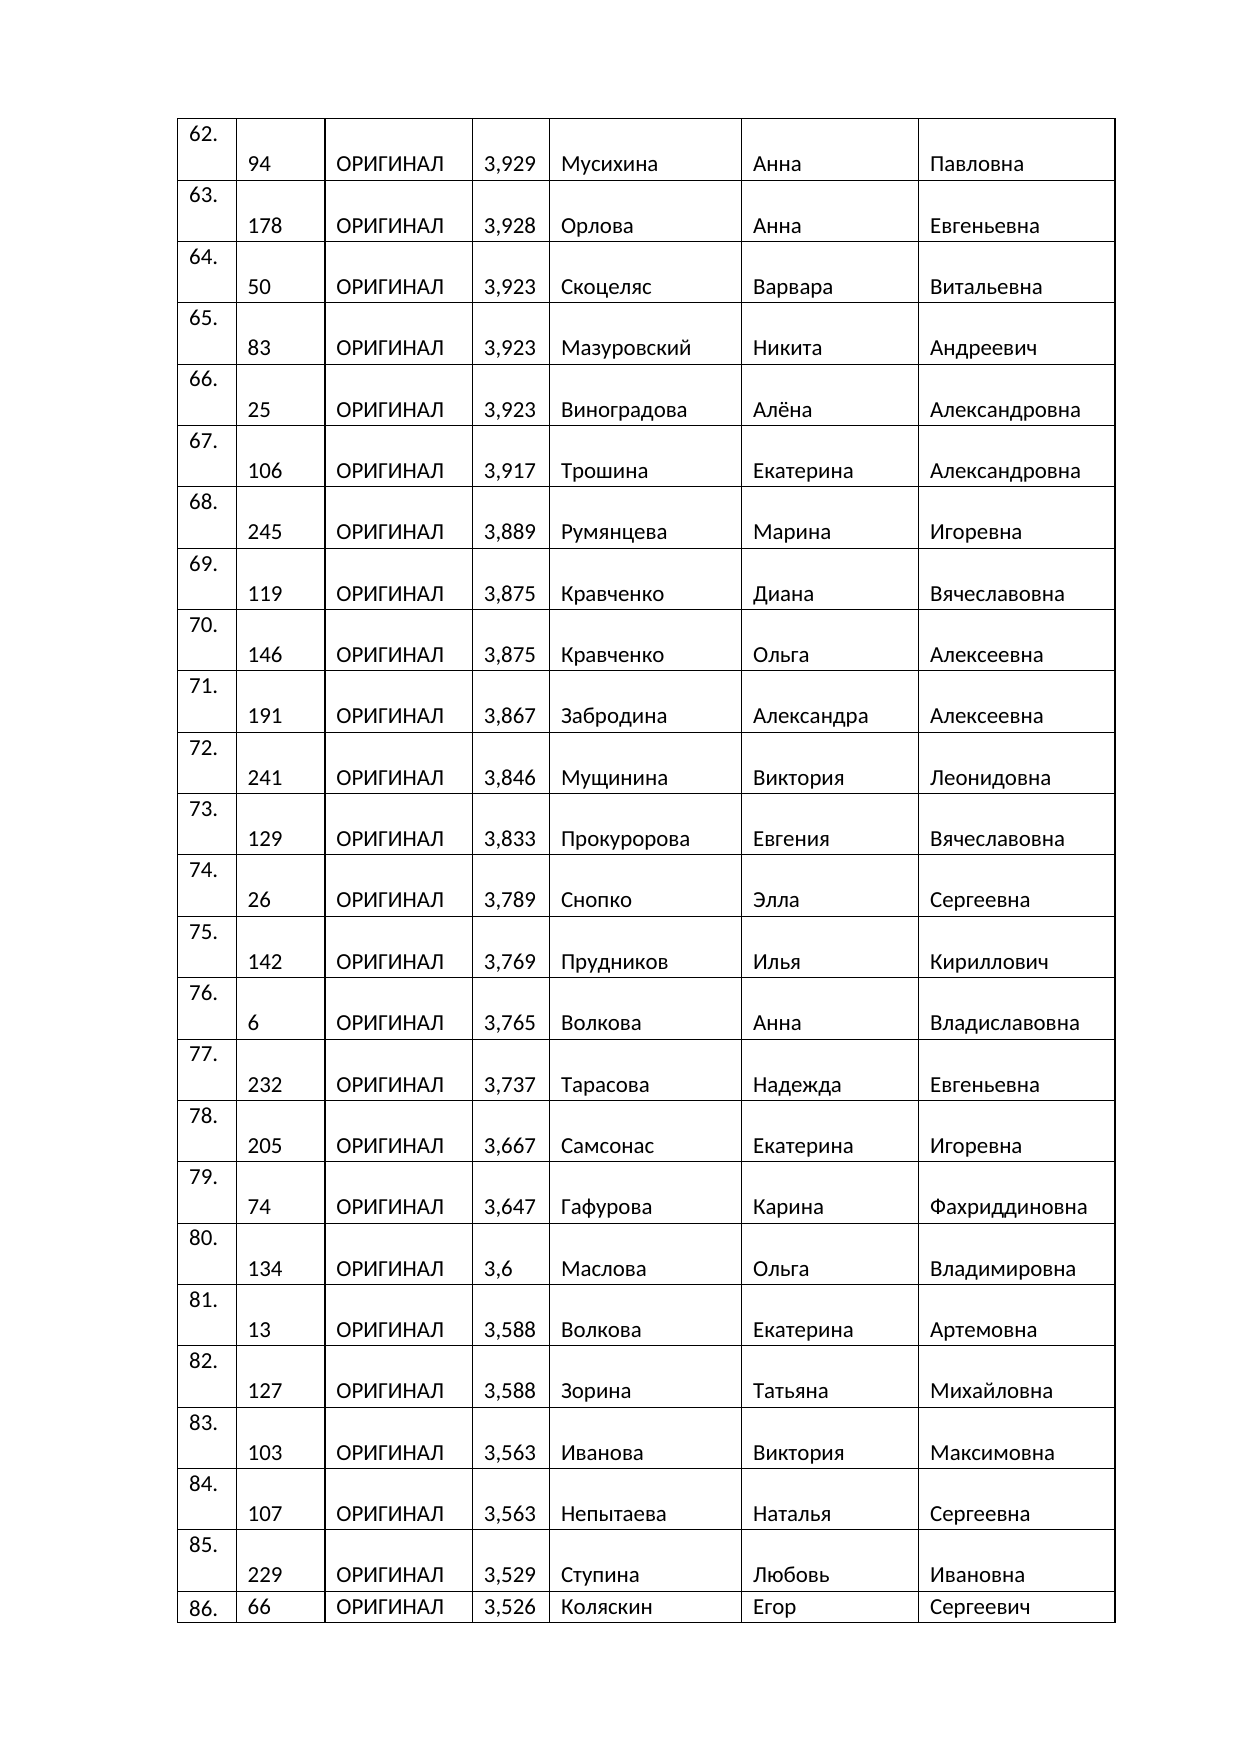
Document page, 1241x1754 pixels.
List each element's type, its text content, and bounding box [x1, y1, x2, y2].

table_cell Забродина [550, 671, 741, 732]
table_cell 3,875 [473, 549, 549, 609]
table_cell 103 [237, 1408, 324, 1468]
table_cell Виктория [742, 1408, 918, 1468]
table_cell [178, 119, 236, 179]
table_cell 3,588 [473, 1346, 549, 1407]
table_cell Кравченко [550, 610, 741, 670]
table_cell 3,588 [473, 1285, 549, 1345]
table_cell ОРИГИНАЛ [326, 365, 472, 425]
table_cell ОРИГИНАЛ [326, 1592, 472, 1622]
table_cell ОРИГИНАЛ [326, 1346, 472, 1407]
table_cell ОРИГИНАЛ [326, 487, 472, 548]
table_cell [178, 426, 236, 486]
table_cell Александровна [919, 365, 1114, 425]
table_cell Екатерина [742, 1285, 918, 1345]
table_cell Сергеевна [919, 1469, 1114, 1529]
table_cell 142 [237, 917, 324, 977]
table_cell Леонидовна [919, 733, 1114, 793]
table_cell [178, 1346, 236, 1407]
table_cell ОРИГИНАЛ [326, 242, 472, 302]
table_cell [178, 1040, 236, 1100]
table_cell ОРИГИНАЛ [326, 1285, 472, 1345]
table_cell [178, 1101, 236, 1161]
table_cell 26 [237, 855, 324, 916]
table_cell Алёна [742, 365, 918, 425]
table_cell Максимовна [919, 1408, 1114, 1468]
table_cell 146 [237, 610, 324, 670]
table_cell Анна [742, 978, 918, 1038]
table_cell Кравченко [550, 549, 741, 609]
table_cell ОРИГИНАЛ [326, 1530, 472, 1591]
table_cell 129 [237, 794, 324, 854]
table_cell ОРИГИНАЛ [326, 610, 472, 670]
table_cell Прокуророва [550, 794, 741, 854]
table_cell [178, 1469, 236, 1529]
table_cell 25 [237, 365, 324, 425]
table_cell Скоцеляс [550, 242, 741, 302]
table_cell 50 [237, 242, 324, 302]
table_cell [178, 242, 236, 302]
table_cell Марина [742, 487, 918, 548]
table_cell Румянцева [550, 487, 741, 548]
table_cell Евгеньевна [919, 1040, 1114, 1100]
table_cell 3,867 [473, 671, 549, 732]
table_cell [178, 1530, 236, 1591]
table_cell 106 [237, 426, 324, 486]
table_cell Артемовна [919, 1285, 1114, 1345]
table_cell 3,563 [473, 1408, 549, 1468]
table_cell 13 [237, 1285, 324, 1345]
table_cell Ольга [742, 610, 918, 670]
table_cell 3,928 [473, 181, 549, 241]
table_cell [178, 978, 236, 1038]
table_cell Гафурова [550, 1162, 741, 1222]
table_cell 3,529 [473, 1530, 549, 1591]
table_cell 191 [237, 671, 324, 732]
table_cell 3,833 [473, 794, 549, 854]
table_cell Маслова [550, 1224, 741, 1284]
table_cell Ольга [742, 1224, 918, 1284]
table_cell Самсонас [550, 1101, 741, 1161]
table_cell [178, 365, 236, 425]
table_cell 3,667 [473, 1101, 549, 1161]
table_cell ОРИГИНАЛ [326, 794, 472, 854]
table_cell [178, 610, 236, 670]
table_cell Татьяна [742, 1346, 918, 1407]
table_cell 232 [237, 1040, 324, 1100]
table_cell 229 [237, 1530, 324, 1591]
table_cell Виноградова [550, 365, 741, 425]
table_cell ОРИГИНАЛ [326, 671, 472, 732]
table_cell Прудников [550, 917, 741, 977]
table_cell Иванова [550, 1408, 741, 1468]
table_cell 205 [237, 1101, 324, 1161]
table_cell Анна [742, 119, 918, 179]
table_cell Анна [742, 181, 918, 241]
table_cell Александровна [919, 426, 1114, 486]
table_cell 3,846 [473, 733, 549, 793]
table_cell [178, 671, 236, 732]
table_cell 3,875 [473, 610, 549, 670]
table_cell [178, 549, 236, 609]
table_cell Екатерина [742, 1101, 918, 1161]
table_cell Волкова [550, 1285, 741, 1345]
table_cell Александра [742, 671, 918, 732]
table_cell Диана [742, 549, 918, 609]
table_cell [178, 1592, 236, 1622]
table_cell ОРИГИНАЛ [326, 1101, 472, 1161]
table_cell [178, 1224, 236, 1284]
table_cell 3,917 [473, 426, 549, 486]
table_cell Фахриддиновна [919, 1162, 1114, 1222]
table_cell ОРИГИНАЛ [326, 1408, 472, 1468]
table_cell Егор [742, 1592, 918, 1622]
table_cell ОРИГИНАЛ [326, 1040, 472, 1100]
table_cell Алексеевна [919, 671, 1114, 732]
table_cell ОРИГИНАЛ [326, 978, 472, 1038]
table_cell 3,526 [473, 1592, 549, 1622]
table_cell Ивановна [919, 1530, 1114, 1591]
table_cell 74 [237, 1162, 324, 1222]
table_cell 134 [237, 1224, 324, 1284]
table_cell Наталья [742, 1469, 918, 1529]
table_cell 3,923 [473, 242, 549, 302]
table_cell Коляскин [550, 1592, 741, 1622]
table_cell 3,737 [473, 1040, 549, 1100]
table_cell 3,923 [473, 365, 549, 425]
table_cell 107 [237, 1469, 324, 1529]
table_cell 3,769 [473, 917, 549, 977]
table_cell Игоревна [919, 1101, 1114, 1161]
table_cell 83 [237, 303, 324, 363]
table_cell 119 [237, 549, 324, 609]
table_cell Надежда [742, 1040, 918, 1100]
table_cell 245 [237, 487, 324, 548]
table_cell ОРИГИНАЛ [326, 733, 472, 793]
table_cell ОРИГИНАЛ [326, 1224, 472, 1284]
table_cell Виктория [742, 733, 918, 793]
table_cell 241 [237, 733, 324, 793]
table_cell Владиславовна [919, 978, 1114, 1038]
table_cell Карина [742, 1162, 918, 1222]
table_cell Евгения [742, 794, 918, 854]
table_cell ОРИГИНАЛ [326, 1162, 472, 1222]
table_cell Екатерина [742, 426, 918, 486]
table_cell 3,923 [473, 303, 549, 363]
table_cell Мусихина [550, 119, 741, 179]
table_cell ОРИГИНАЛ [326, 855, 472, 916]
table_cell [178, 487, 236, 548]
table_cell [178, 917, 236, 977]
table_cell Михайловна [919, 1346, 1114, 1407]
table_cell Волкова [550, 978, 741, 1038]
table_cell ОРИГИНАЛ [326, 426, 472, 486]
table_cell Элла [742, 855, 918, 916]
table_cell Илья [742, 917, 918, 977]
table_cell Евгеньевна [919, 181, 1114, 241]
table_cell [178, 855, 236, 916]
table_cell Павловна [919, 119, 1114, 179]
table_cell [178, 181, 236, 241]
table_cell [178, 1408, 236, 1468]
table_cell Мущинина [550, 733, 741, 793]
table_cell ОРИГИНАЛ [326, 1469, 472, 1529]
table_cell 66 [237, 1592, 324, 1622]
table_cell Никита [742, 303, 918, 363]
table_cell Владимировна [919, 1224, 1114, 1284]
table_cell Орлова [550, 181, 741, 241]
table_cell 94 [237, 119, 324, 179]
table_cell Зорина [550, 1346, 741, 1407]
table_cell 3,889 [473, 487, 549, 548]
table_cell ОРИГИНАЛ [326, 549, 472, 609]
table_cell Тарасова [550, 1040, 741, 1100]
table_cell Сергеевна [919, 855, 1114, 916]
table_cell Вячеславовна [919, 549, 1114, 609]
table_cell [178, 1285, 236, 1345]
table_cell 3,789 [473, 855, 549, 916]
table_cell Снопко [550, 855, 741, 916]
table_cell 6 [237, 978, 324, 1038]
table_cell [178, 794, 236, 854]
table_cell Сергеевич [919, 1592, 1114, 1622]
table_cell Вячеславовна [919, 794, 1114, 854]
table_cell Непытаева [550, 1469, 741, 1529]
table_cell Андреевич [919, 303, 1114, 363]
table_cell 3,563 [473, 1469, 549, 1529]
table_cell Витальевна [919, 242, 1114, 302]
table_cell Мазуровский [550, 303, 741, 363]
table_cell Игоревна [919, 487, 1114, 548]
table_cell 127 [237, 1346, 324, 1407]
table_cell ОРИГИНАЛ [326, 917, 472, 977]
table_cell Варвара [742, 242, 918, 302]
table_cell [178, 303, 236, 363]
table_cell 3,6 [473, 1224, 549, 1284]
table_cell ОРИГИНАЛ [326, 181, 472, 241]
table_cell 3,647 [473, 1162, 549, 1222]
table_cell [178, 1162, 236, 1222]
table_cell Алексеевна [919, 610, 1114, 670]
table_cell 3,929 [473, 119, 549, 179]
table_cell 3,765 [473, 978, 549, 1038]
table_cell Кириллович [919, 917, 1114, 977]
table_cell Ступина [550, 1530, 741, 1591]
table_cell [178, 733, 236, 793]
table_cell ОРИГИНАЛ [326, 119, 472, 179]
table_cell Трошина [550, 426, 741, 486]
table_cell Любовь [742, 1530, 918, 1591]
table_cell ОРИГИНАЛ [326, 303, 472, 363]
table_cell 178 [237, 181, 324, 241]
